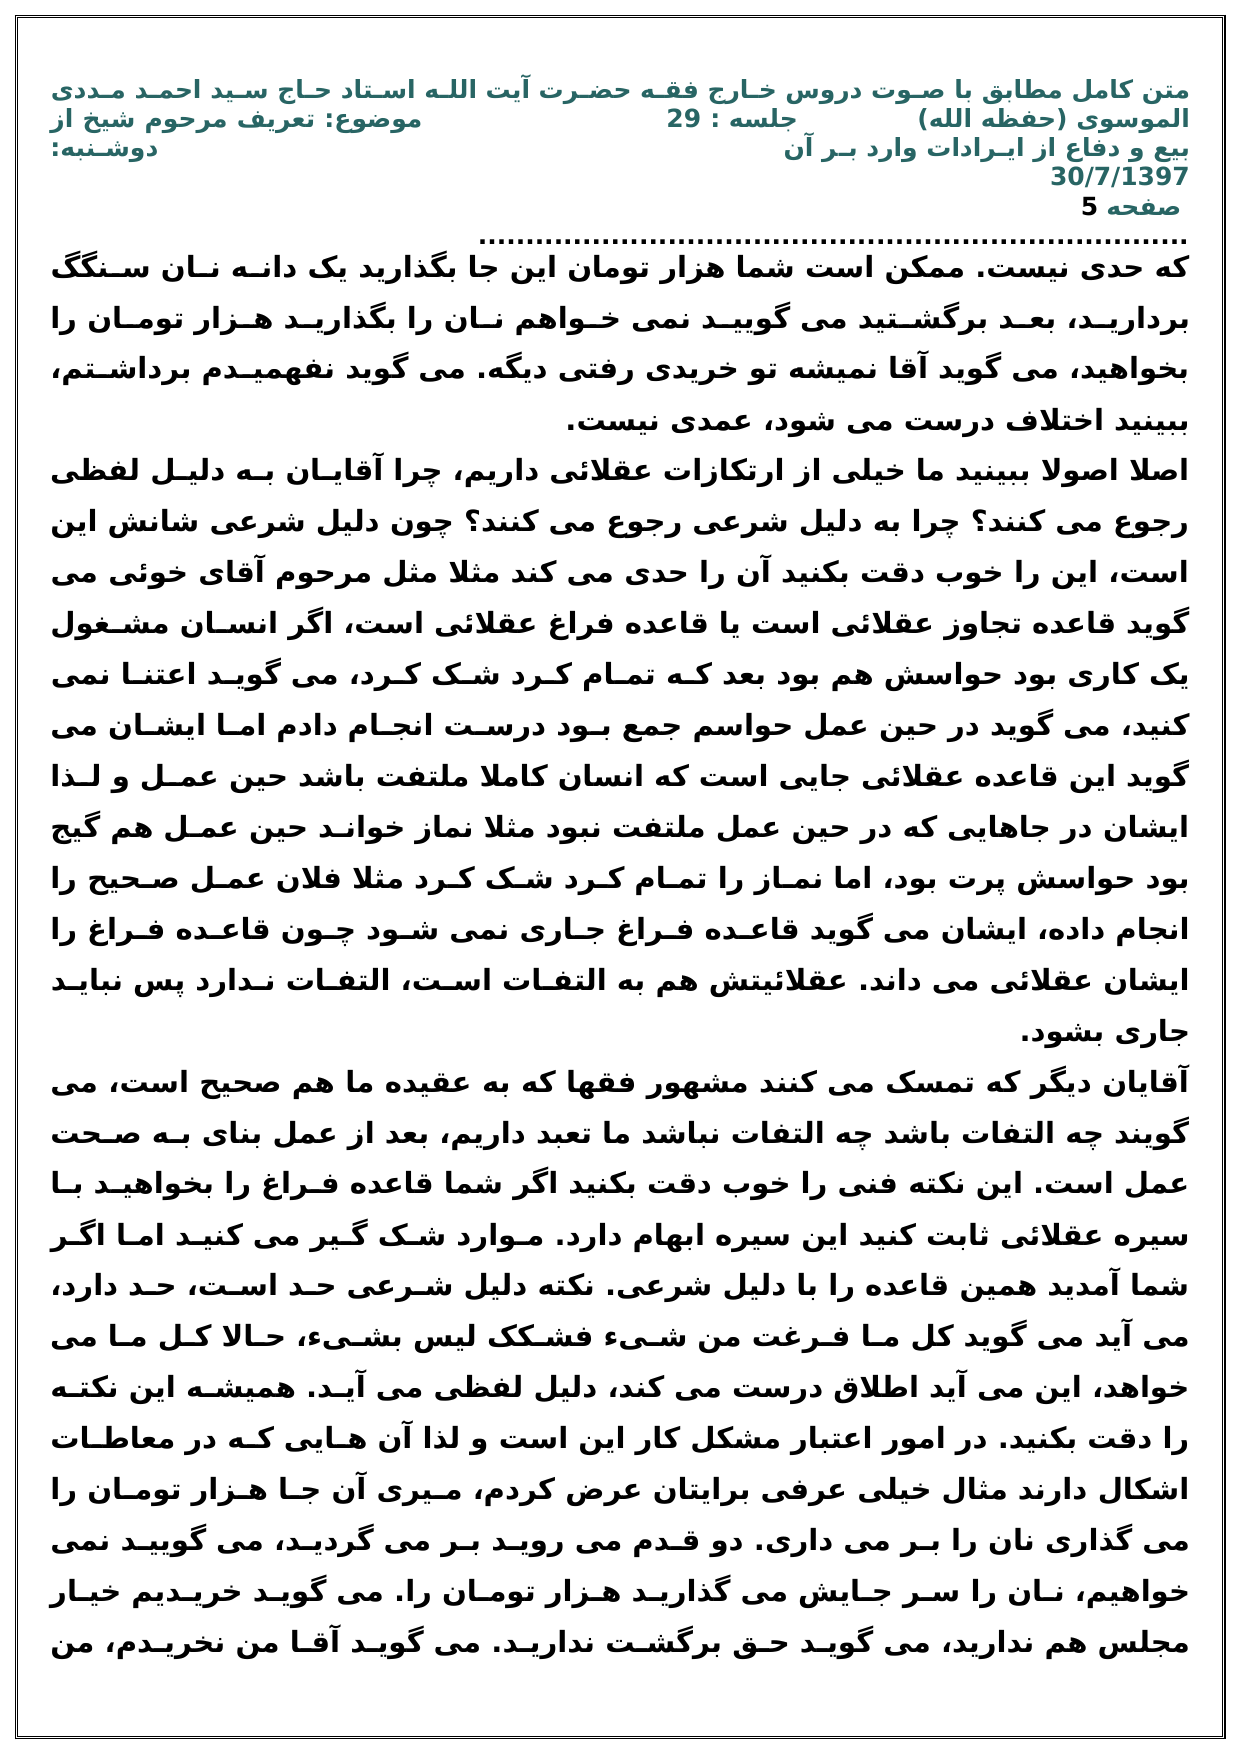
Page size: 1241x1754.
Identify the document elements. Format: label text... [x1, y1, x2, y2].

text اصلا اصولا ببینید ما خیلی از ارتکازات عقلائی داریم، چرا آقایان به دلیل لفظی رجوع می کنند؟ چرا به دلیل شرعی رجوع می کنند؟ چون دلیل شرعی شانش این است، این را خوب دقت بکنید آن را حدی می کند مثلا مثل مرحوم آقای خوئی می گوید قاعده تجاوز عقلائی است یا قاعده فراغ عقلائی است، اگر انسان مشغول یک کاری بود حواسش هم بود بعد که تمام کرد شک کرد، می گوید اعتنا نمی کنید، می گوید در حین عمل حواسم جمع بود درست انجام دادم اما ایشان می گوید این قاعده عقلائی جایی است که انسان کاملا ملتفت باشد حین عمل و لذا ایشان در جاهایی که در حین عمل ملتفت نبود مثلا نماز خواند حین عمل هم گیج بود حواسش پرت بود، اما نماز را تمام کرد شک کرد مثلا فلان عمل صحیح را انجام داده، ایشان می گوید قاعده فراغ جاری نمی شود چون قاعده فراغ را ایشان عقلائی می داند. عقلائیتش هم به التفات است، التفات ندارد پس نباید جاری بشود. [50, 454, 1190, 1048]
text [50, 250, 1190, 437]
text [50, 1065, 1190, 1659]
